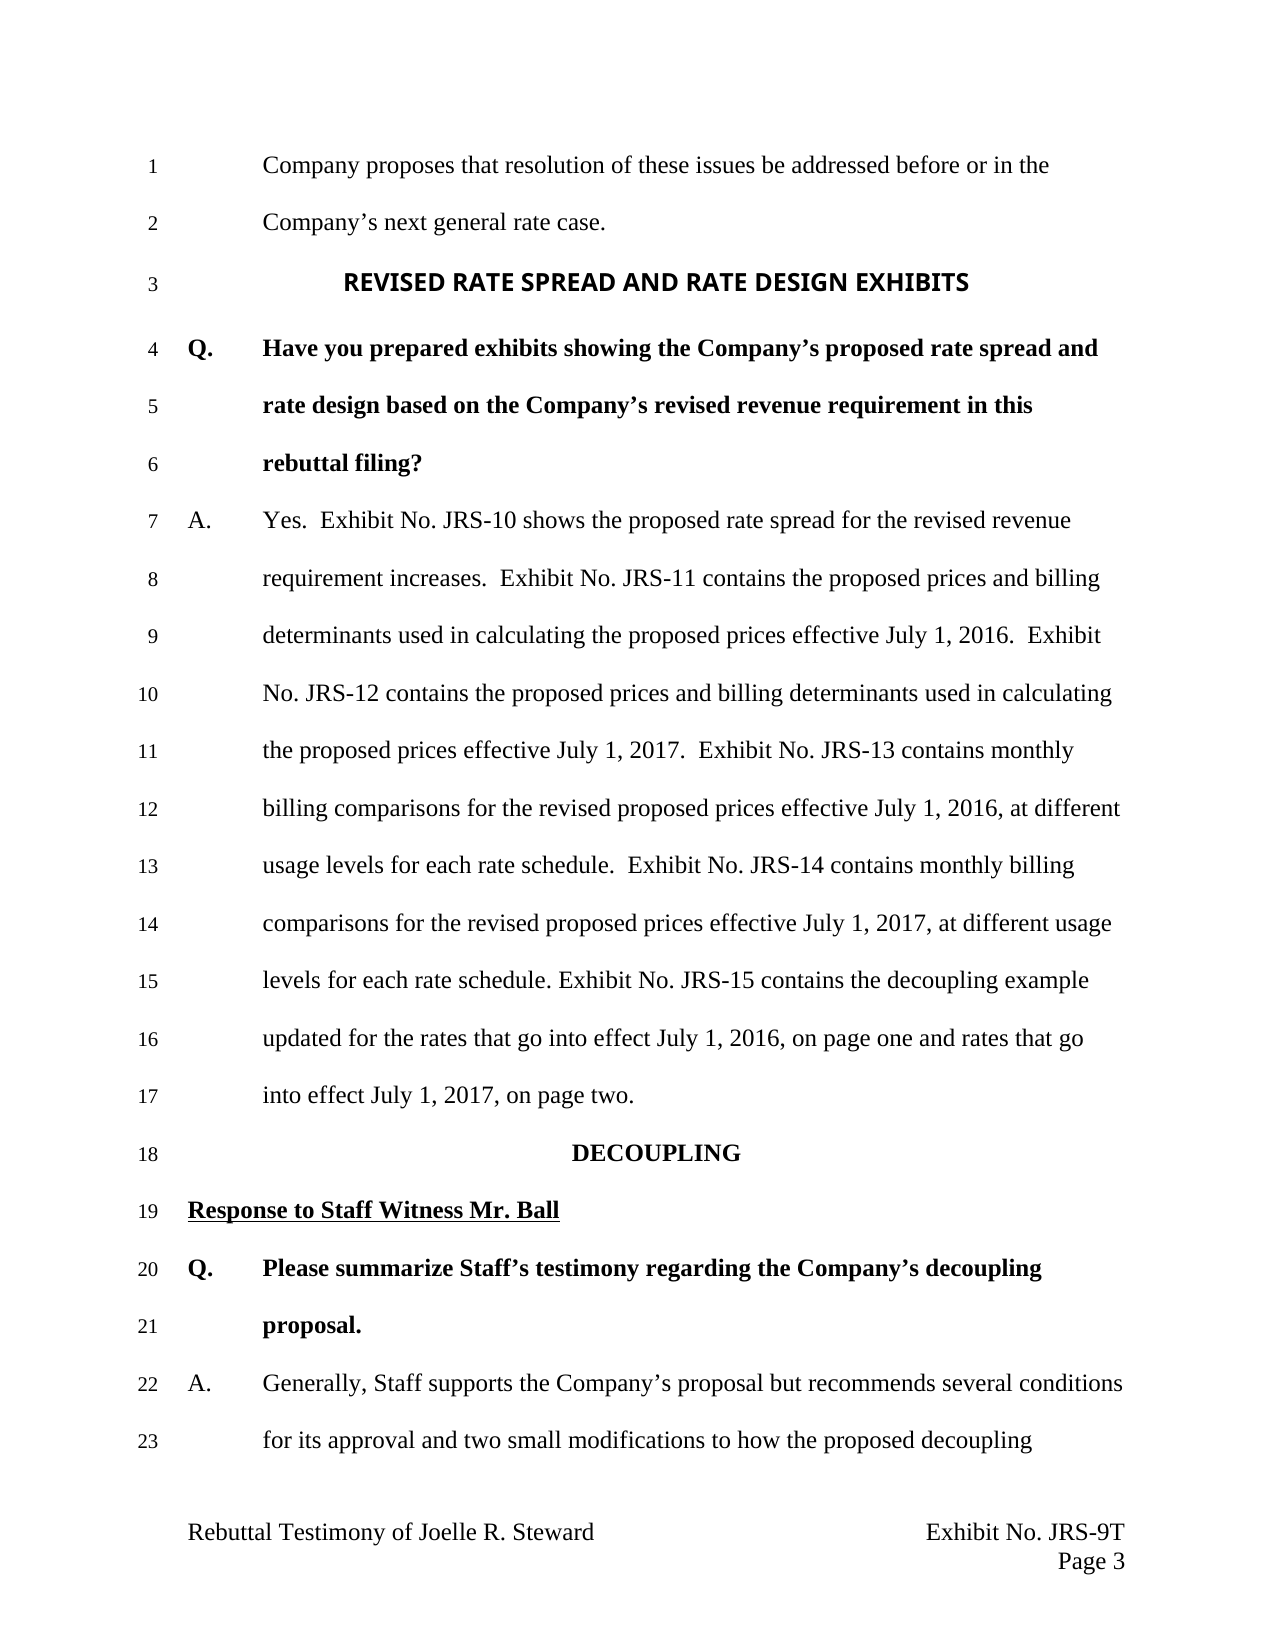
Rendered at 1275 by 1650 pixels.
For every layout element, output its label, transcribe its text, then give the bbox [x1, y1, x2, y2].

text Q. Please summarize Staff’s testimony regarding the Company’s decoupling proposal. [187, 1253, 1125, 1339]
subtitle DECOUPLING [187, 1138, 1125, 1167]
subtitle REVISED RATE SPREAD AND RATE DESIGN EXHIBITS [187, 265, 1125, 299]
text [187, 150, 1125, 236]
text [187, 1368, 1125, 1454]
text Q. Have you prepared exhibits showing the Company’s proposed rate spread and rate design based on the Company’s revised revenue requirement in this rebuttal filing? [187, 333, 1125, 477]
text Response to Staff Witness Mr. Ball [187, 1196, 1125, 1224]
text A. Yes. Exhibit No. JRS-10 shows the proposed rate spread for the revised revenue requirement increases. Exhibit No. JRS-11 contains the proposed prices and billing determinants used in calculating the proposed prices effective July 1, 2016. Exhibit No. JRS-12 contains the proposed prices and billing determinants used in calculating the proposed prices effective July 1, 2017. Exhibit No. JRS-13 contains monthly billing comparisons for the revised proposed prices effective July 1, 2016, at different usage levels for each rate schedule. Exhibit No. JRS-14 contains monthly billing comparisons for the revised proposed prices effective July 1, 2017, at different usage levels for each rate schedule. Exhibit No. JRS-15 contains the decoupling example updated for the rates that go into effect July 1, 2016, on page one and rates that go into effect July 1, 2017, on page two. [187, 506, 1125, 1109]
